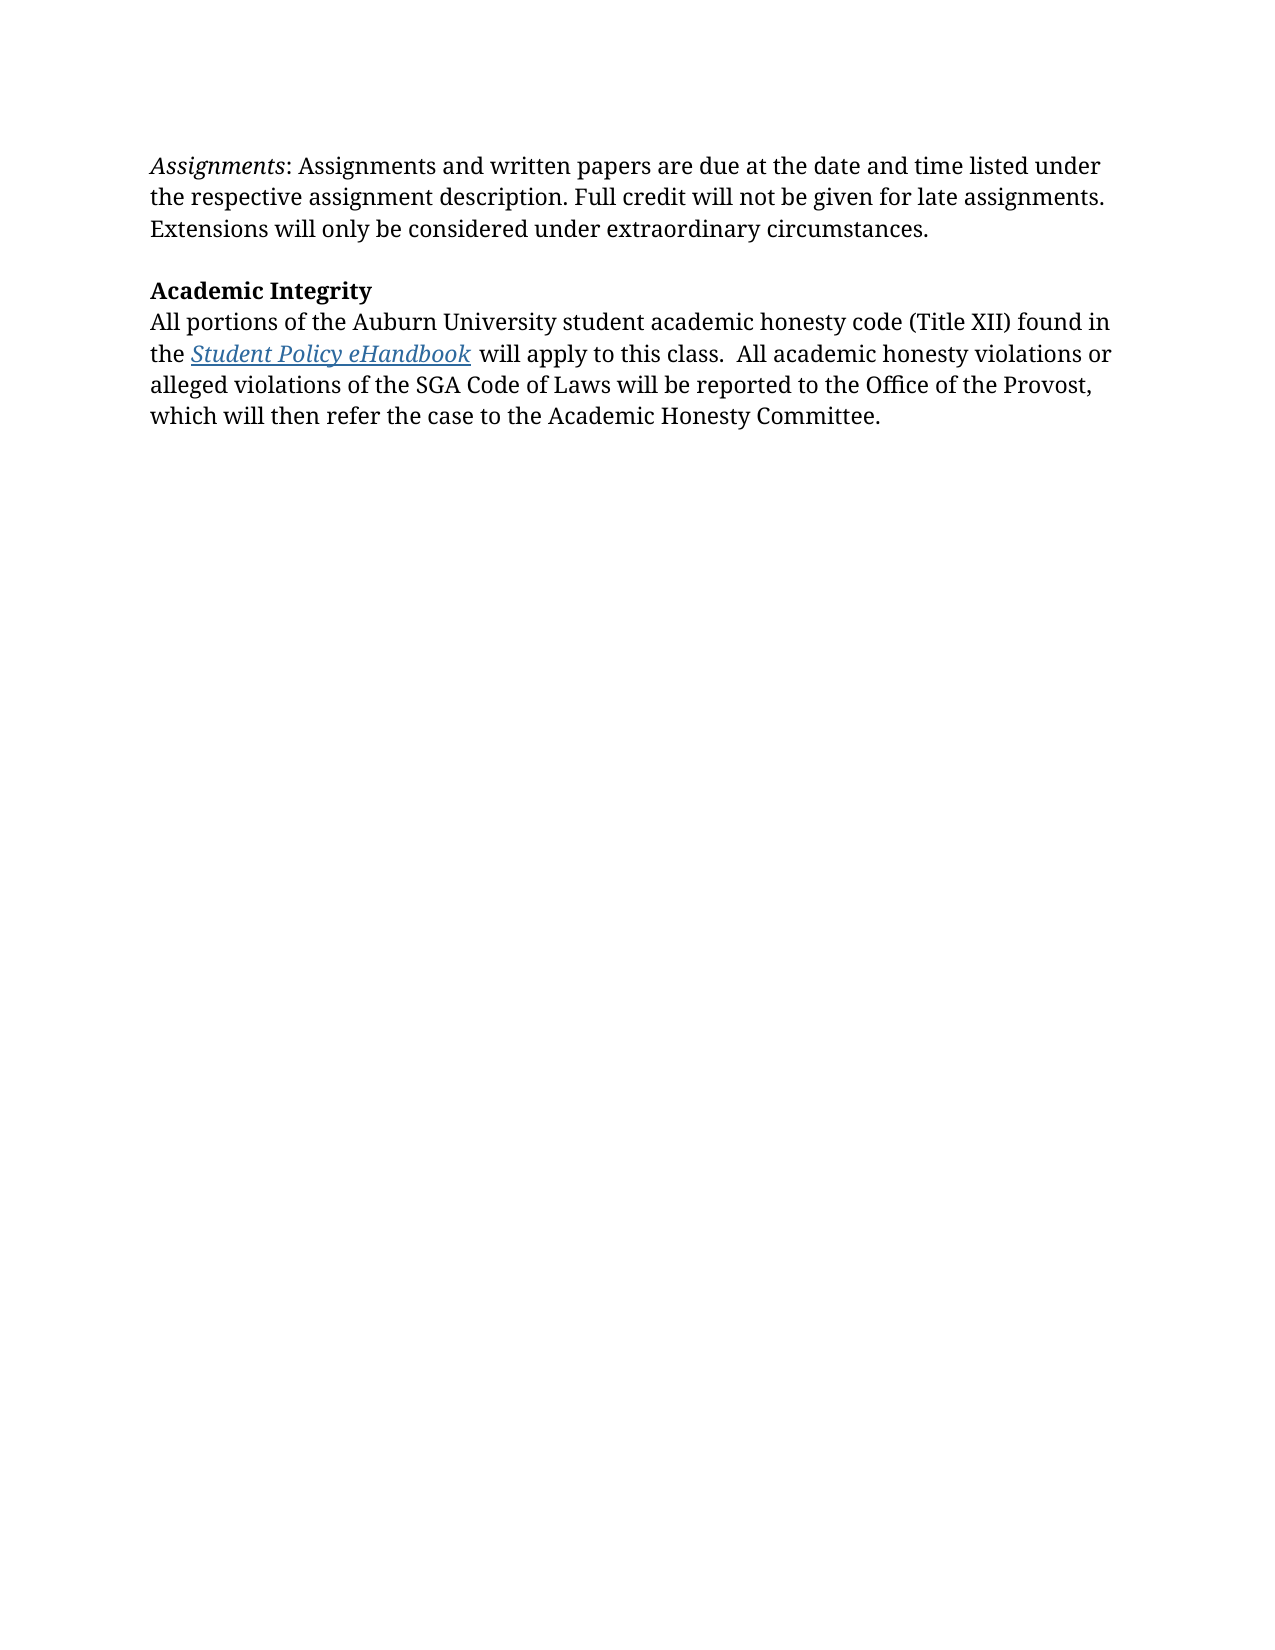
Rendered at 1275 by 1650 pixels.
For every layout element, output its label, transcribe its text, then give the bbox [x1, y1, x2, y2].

text Academic Integrity [150, 275, 1125, 306]
text Assignments: Assignments and written papers are due at the date and time listed under the respective assignment description. Full credit will not be given for late assignments. Extensions will only be considered under extraordinary circumstances. [150, 150, 1125, 244]
text All portions of the Auburn University student academic honesty code (Title XII) found in the Student Policy eHandbook will apply to this class. All academic honesty violations or alleged violations of the SGA Code of Laws will be reported to the Office of the Provost, which will then refer the case to the Academic Honesty Committee. [150, 306, 1125, 431]
